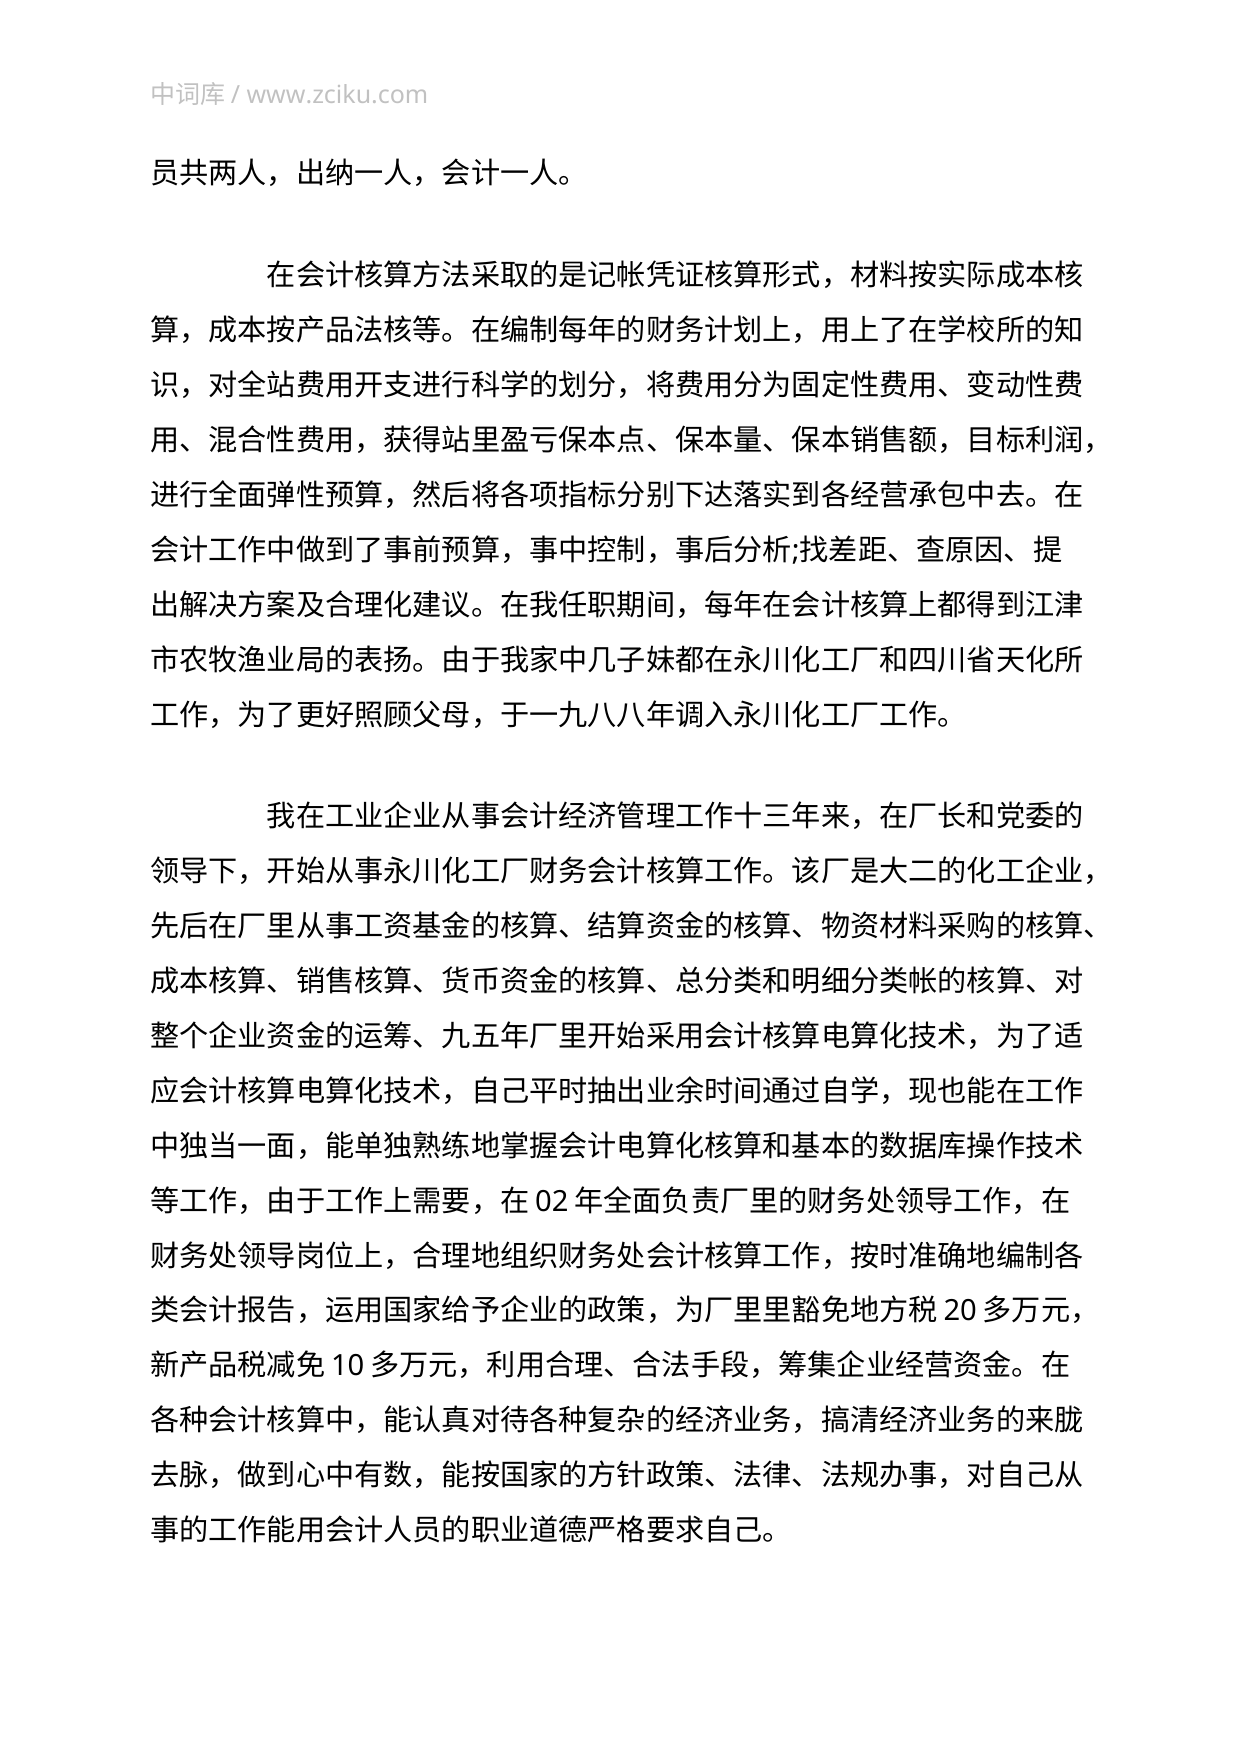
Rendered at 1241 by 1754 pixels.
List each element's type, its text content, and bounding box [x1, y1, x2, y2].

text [150, 150, 1090, 192]
text 在会计核算方法采取的是记帐凭证核算形式，材料按实际成本核算，成本按产品法核等。在编制每年的财务计划上，用上了在学校所的知识，对全站费用开支进行科学的划分，将费用分为固定性费用、变动性费用、混合性费用，获得站里盈亏保本点、保本量、保本销售额，目标利润，进行全面弹性预算，然后将各项指标分别下达落实到各经营承包中去。在会计工作中做到了事前预算，事中控制，事后分析;找差距、查原因、提出解决方案及合理化建议。在我任职期间，每年在会计核算上都得到江津市农牧渔业局的表扬。由于我家中几子妹都在永川化工厂和四川省天化所工作，为了更好照顾父母，于一九八八年调入永川化工厂工作。 [150, 252, 1090, 733]
text 我在工业企业从事会计经济管理工作十三年来，在厂长和党委的领导下，开始从事永川化工厂财务会计核算工作。该厂是大二的化工企业，先后在厂里从事工资基金的核算、结算资金的核算、物资材料采购的核算、成本核算、销售核算、货币资金的核算、总分类和明细分类帐的核算、对整个企业资金的运筹、九五年厂里开始采用会计核算电算化技术，为了适应会计核算电算化技术，自己平时抽出业余时间通过自学，现也能在工作中独当一面，能单独熟练地掌握会计电算化核算和基本的数据库操作技术等工作，由于工作上需要，在02年全面负责厂里的财务处领导工作，在财务处领导岗位上，合理地组织财务处会计核算工作，按时准确地编制各类会计报告，运用国家给予企业的政策，为厂里里豁免地方税20多万元，新产品税减免10多万元，利用合理、合法手段，筹集企业经营资金。在各种会计核算中，能认真对待各种复杂的经济业务，搞清经济业务的来胧去脉，做到心中有数，能按国家的方针政策、法律、法规办事，对自己从事的工作能用会计人员的职业道德严格要求自己。 [150, 793, 1090, 1549]
